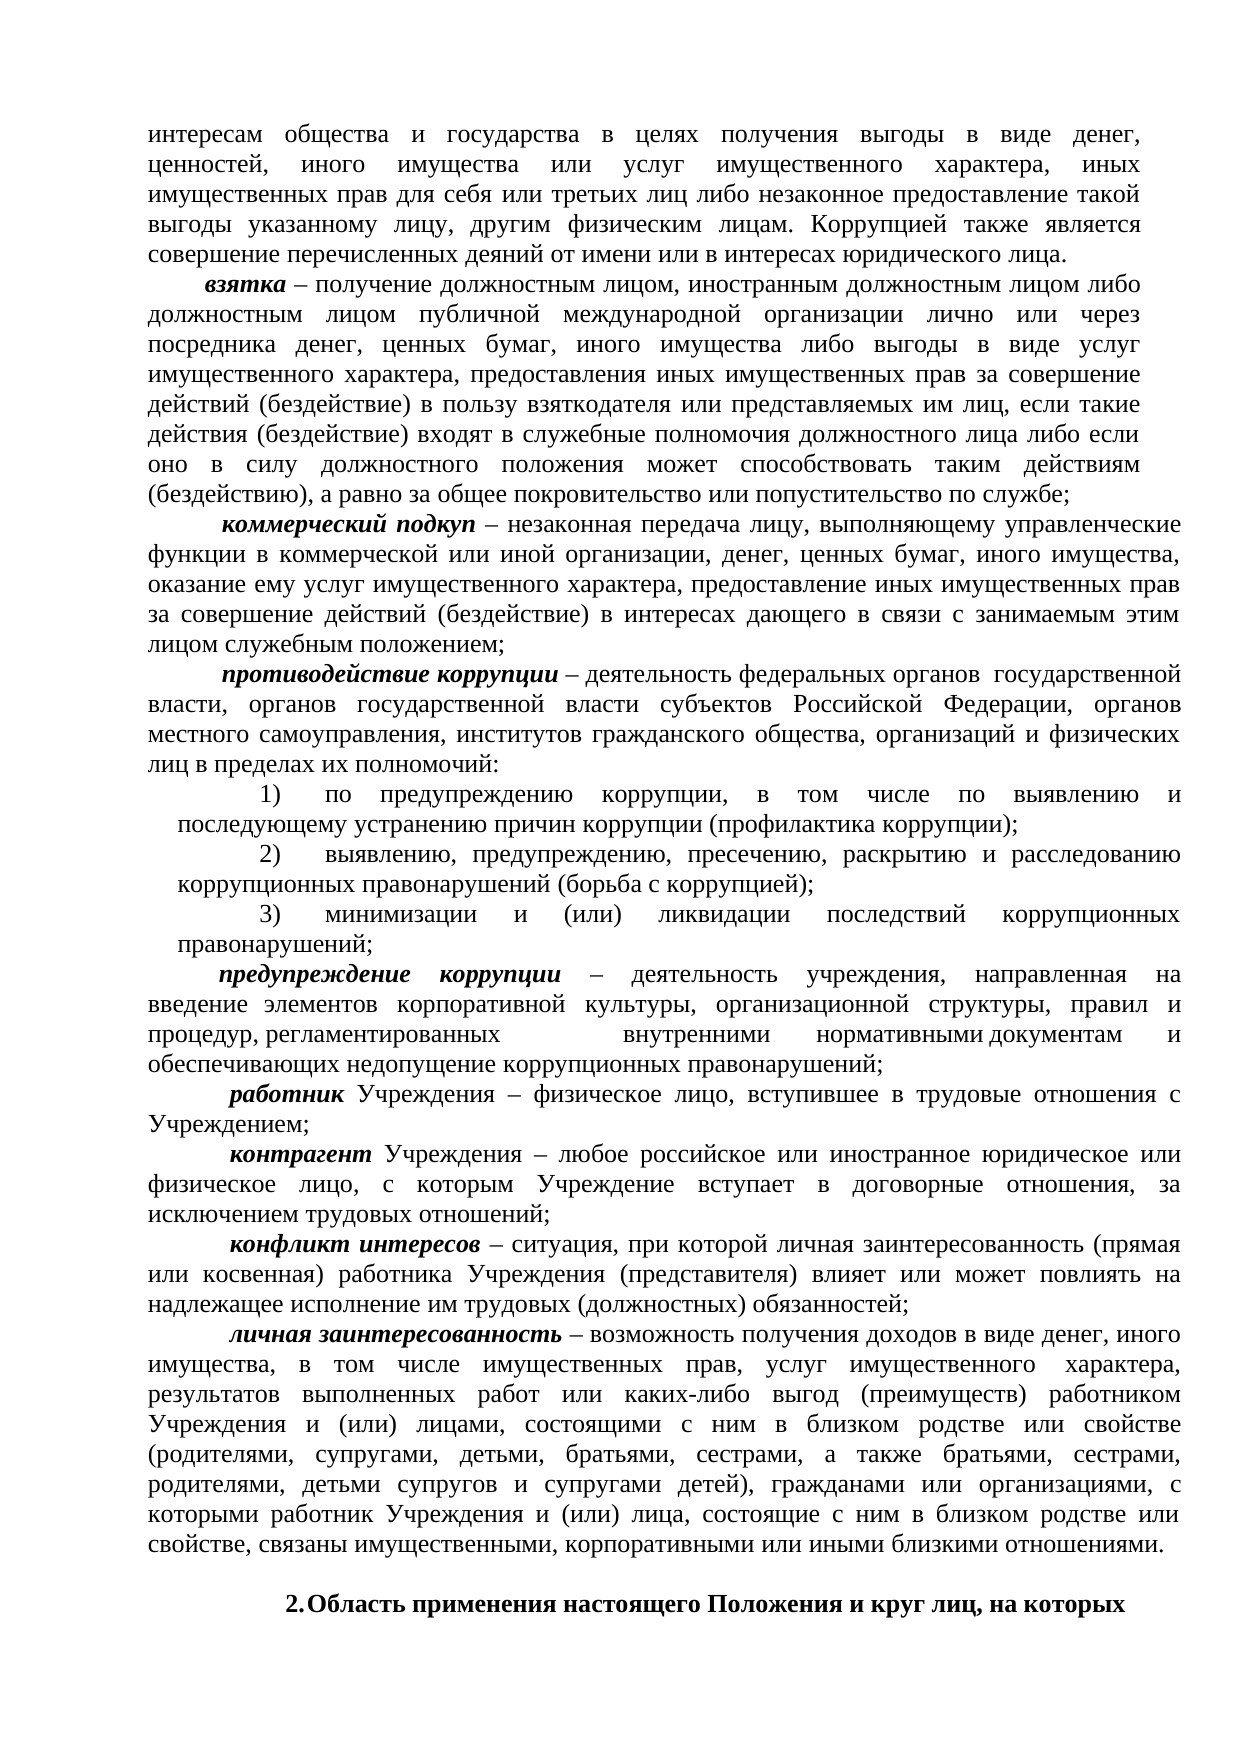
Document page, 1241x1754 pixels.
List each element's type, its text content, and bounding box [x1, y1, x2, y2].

list по предупреждению коррупции, в том числе по выявлению и последующему устранению причин коррупции (профилактика коррупции); [177, 778, 1181, 838]
text противодействие коррупции ‒ деятельность федеральных органов государственной власти, органов государственной власти субъектов Российской Федерации, органов местного самоуправления, институтов гражданского общества, организаций и физических лиц в пределах их полномочий: [148, 658, 1181, 778]
text конфликт интересов ‒ ситуация, при которой личная заинтересованность (прямая или косвенная) работника Учреждения (представителя) влияет или может повлиять на надлежащее исполнение им трудовых (должностных) обязанностей; [148, 1228, 1181, 1318]
text работник Учреждения ‒ физическое лицо, вступившее в трудовые отношения с Учреждением; [148, 1078, 1181, 1138]
text предупреждение коррупции ‒ деятельность учреждения, направленная на введение элементов корпоративной культуры, организационной структуры, правил и процедур, регламентированных внутренними нормативными документам и обеспечивающих недопущение коррупционных правонарушений; [148, 958, 1181, 1078]
text взятка ‒ получение должностным лицом, иностранным должностным лицом либо должностным лицом публичной международной организации лично или через посредника денег, ценных бумаг, иного имущества либо выгоды в виде услуг имущественного характера, предоставления иных имущественных прав за совершение действий (бездействие) в пользу взяткодателя или представляемых им лиц, если такие действия (бездействие) входят в служебные полномочия должностного лица либо если оно в силу должностного положения может способствовать таким действиям (бездействию), а равно за общее покровительство или попустительство по службе; [148, 268, 1141, 508]
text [148, 118, 1141, 268]
list минимизации и (или) ликвидации последствий коррупционных правонарушений; [177, 898, 1181, 958]
text личная заинтересованность ‒ возможность получения доходов в виде денег, иного имущества, в том числе имущественных прав, услуг имущественного характера, результатов выполненных работ или каких-либо выгод (преимуществ) работником Учреждения и (или) лицами, состоящими с ним в близком родстве или свойстве (родителями, супругами, детьми, братьями, сестрами, а также братьями, сестрами, родителями, детьми супругов и супругами детей), гражданами или организациями, с которыми работник Учреждения и (или) лица, состоящие с ним в близком родстве или свойстве, связаны имущественными, корпоративными или иными близкими отношениями. [148, 1318, 1181, 1558]
text контрагент Учреждения ‒ любое российское или иностранное юридическое или физическое лицо, с которым Учреждение вступает в договорные отношения, за исключением трудовых отношений; [148, 1138, 1181, 1228]
list выявлению, предупреждению, пресечению, раскрытию и расследованию коррупционных правонарушений (борьба с коррупцией); [177, 838, 1181, 898]
text коммерческий подкуп ‒ незаконная передача лицу, выполняющему управленческие функции в коммерческой или иной организации, денег, ценных бумаг, иного имущества, оказание ему услуг имущественного характера, предоставление иных имущественных прав за совершение действий (бездействие) в интересах дающего в связи с занимаемым этим лицом служебным положением; [148, 508, 1181, 658]
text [148, 1588, 1181, 1618]
